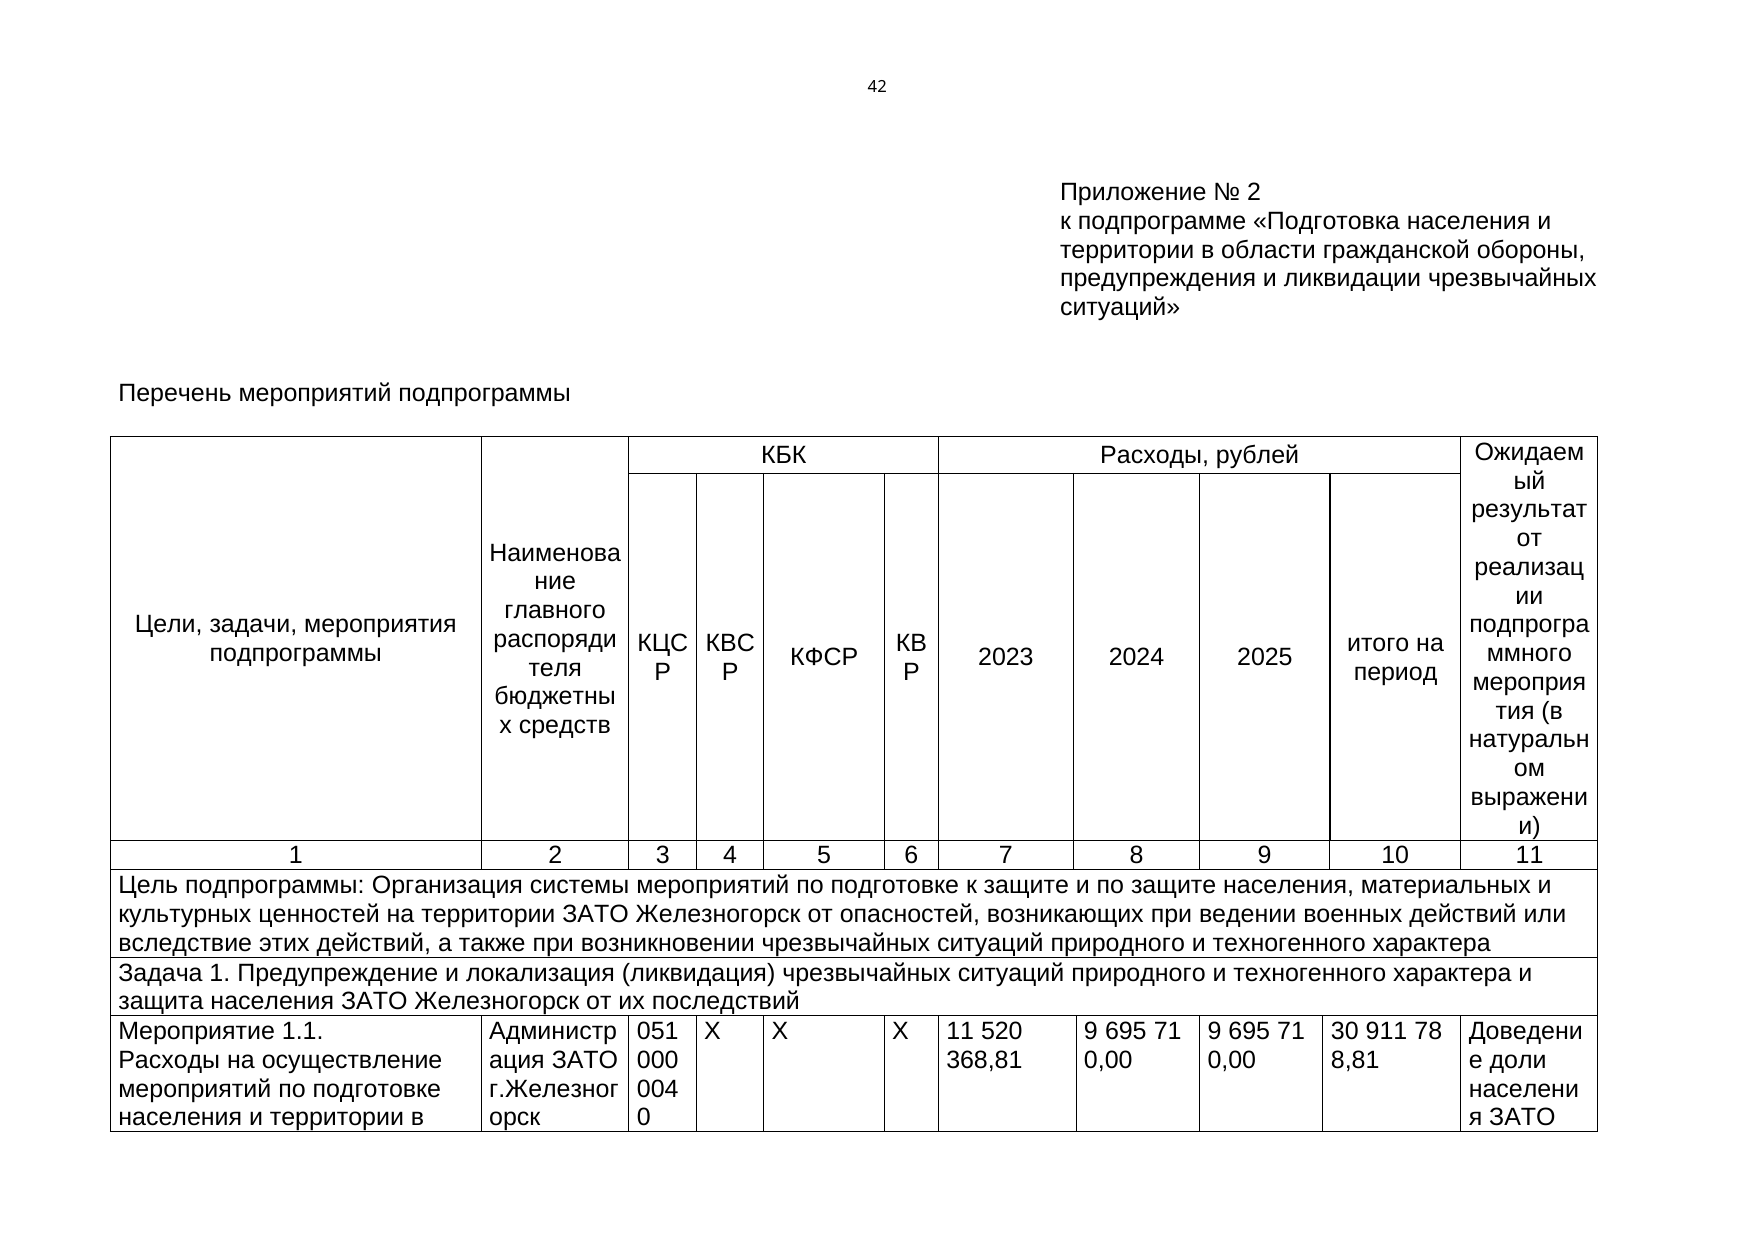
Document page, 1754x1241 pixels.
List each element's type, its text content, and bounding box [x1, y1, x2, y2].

table_cell КВР [885, 474, 938, 839]
table_header КБК [629, 437, 938, 473]
table_cell Х [764, 1016, 884, 1131]
table_cell 0510000040 [629, 1016, 696, 1131]
table_cell 7 [939, 841, 1073, 869]
table_cell 4 [697, 841, 763, 869]
table_cell 8 [1074, 841, 1199, 869]
table_cell 2024 [1074, 474, 1199, 839]
table_cell Задача 1. Предупреждение и локализация (ликвидация) чрезвычайных ситуаций природного и техногенного характера и защита населения ЗАТО Железногорск от их последствий [111, 958, 1597, 1015]
table_cell 9 695 710,00 [1077, 1016, 1199, 1131]
table_cell 9 [1200, 841, 1329, 869]
table_cell Цель подпрограммы: Организация системы мероприятий по подготовке к защите и по защите населения, материальных и культурных ценностей на территории ЗАТО Железногорск от опасностей, возникающих при ведении военных действий или вследствие этих действий, а также при возникновении чрезвычайных ситуаций природного и техногенного характера [111, 870, 1597, 957]
table_cell 10 [1330, 841, 1460, 869]
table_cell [111, 1016, 481, 1131]
table_header Приложение № 2 к подпрограмме «Подготовка населения и территории в области гражданской обороны, предупреждения и ликвидации чрезвычайных ситуаций» [1049, 177, 1647, 321]
table_cell Х [885, 1016, 938, 1131]
table_cell 2023 [939, 474, 1073, 839]
table_cell итого на период [1331, 474, 1460, 839]
table_cell 9 695 710,00 [1200, 1016, 1322, 1131]
table_cell КФСР [764, 474, 884, 839]
table_cell 2 [482, 841, 628, 869]
table_cell КВСР [697, 474, 763, 839]
table_header Ожидаемый результат от реализации подпрограммного мероприятия (в натуральном выражении) [1461, 437, 1597, 839]
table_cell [1461, 1016, 1597, 1131]
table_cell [482, 1016, 628, 1131]
table_cell 30 911 788,81 [1323, 1016, 1460, 1131]
text Перечень мероприятий подпрограммы [118, 378, 1636, 407]
table_cell 1 [111, 841, 481, 869]
table_header Расходы, рублей [939, 437, 1460, 473]
table_cell 3 [629, 841, 696, 869]
table_cell 6 [885, 841, 938, 869]
table_header Наименование главного распорядителя бюджетных средств [482, 437, 628, 839]
table_header Цели, задачи, мероприятия подпрограммы [111, 437, 481, 839]
table_cell КЦСР [629, 474, 696, 839]
table_cell Х [697, 1016, 763, 1131]
table_cell 11 520 368,81 [939, 1016, 1076, 1131]
table_cell 2025 [1200, 474, 1329, 839]
table_cell 5 [764, 841, 884, 869]
table_cell 11 [1461, 841, 1597, 869]
